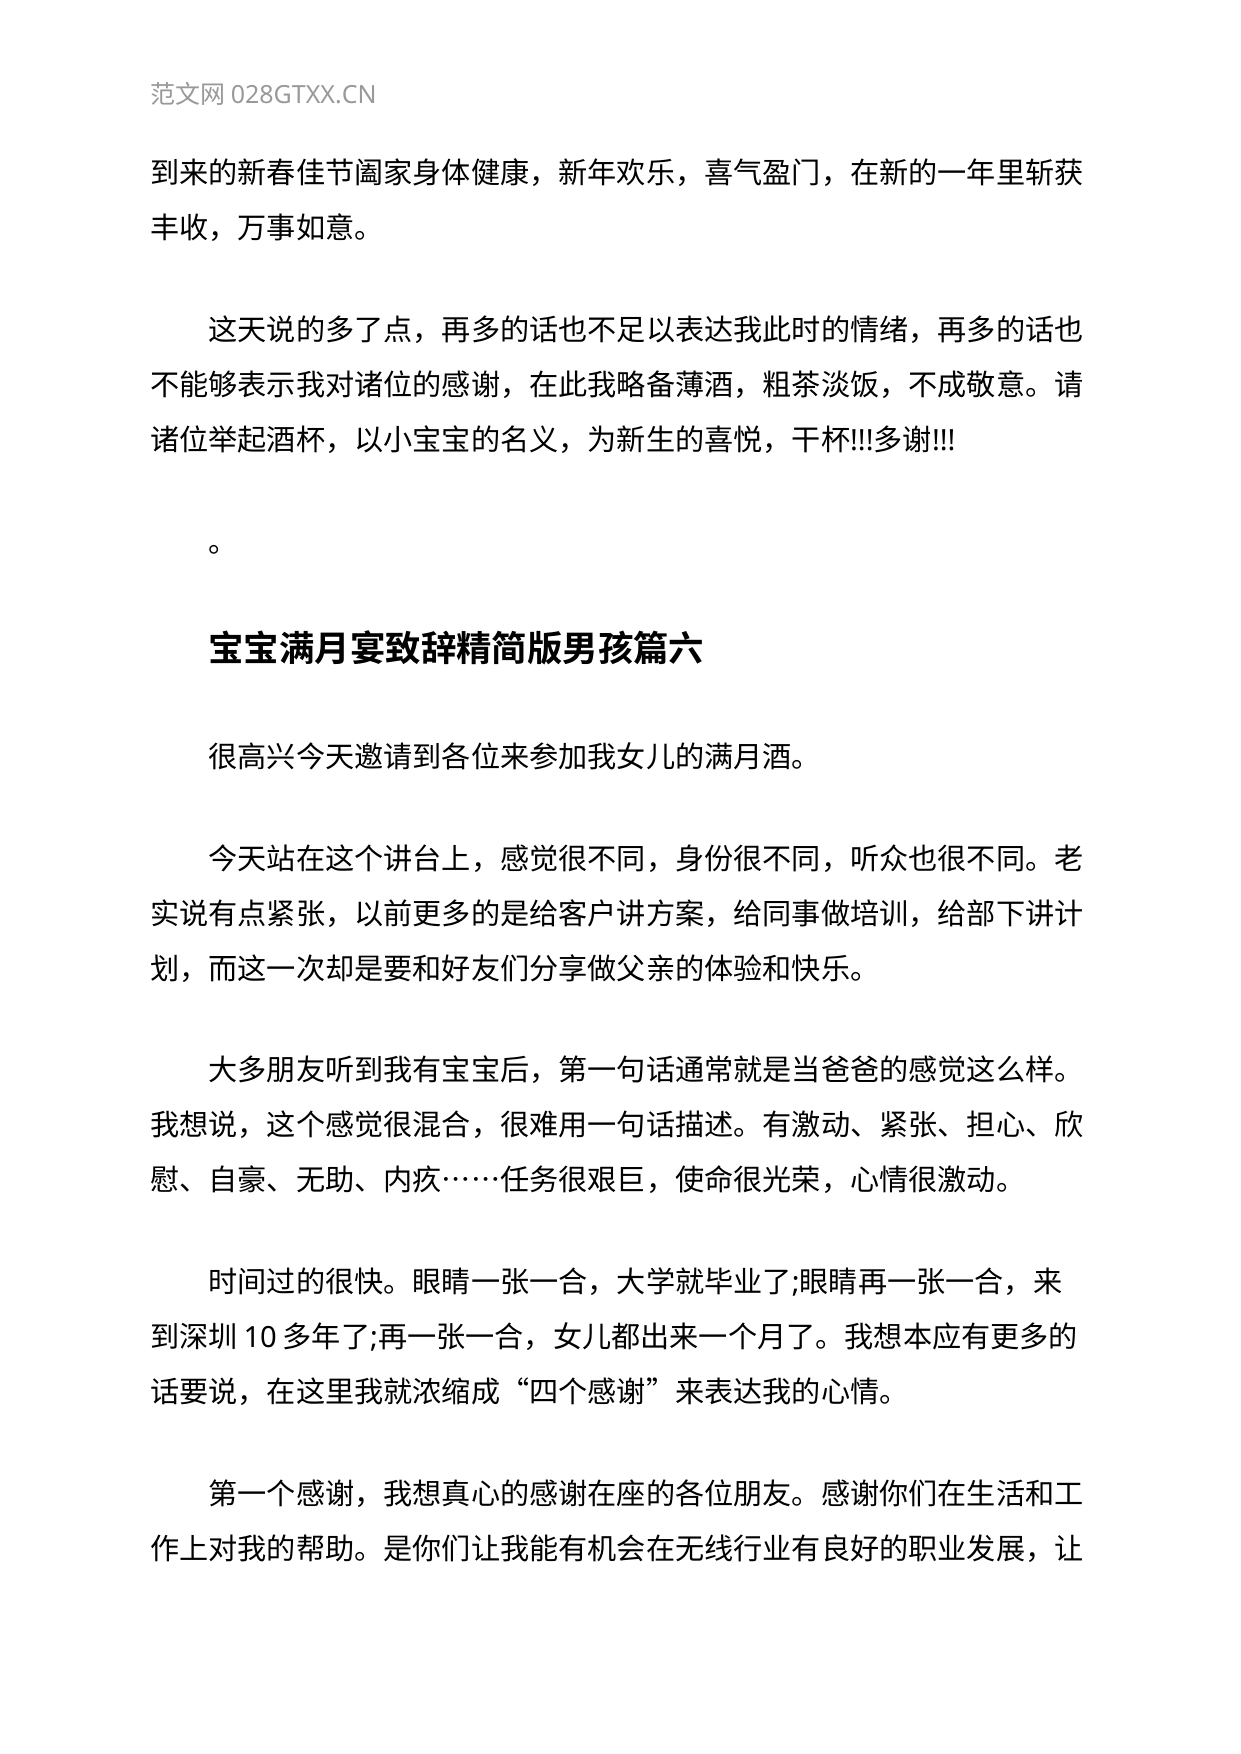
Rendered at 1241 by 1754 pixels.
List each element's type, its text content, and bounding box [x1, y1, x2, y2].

text 大多朋友听到我有宝宝后，第一句话通常就是当爸爸的感觉这么样。我想说，这个感觉很混合，很难用一句话描述。有激动、紧张、担心、欣慰、自豪、无助、内疚……任务很艰巨，使命很光荣，心情很激动。 [150, 1047, 1090, 1199]
text 今天站在这个讲台上，感觉很不同，身份很不同，听众也很不同。老实说有点紧张，以前更多的是给客户讲方案，给同事做培训，给部下讲计划，而这一次却是要和好友们分享做父亲的体验和快乐。 [150, 835, 1090, 987]
text 宝宝满月宴致辞精简版男孩篇六 [150, 620, 1090, 671]
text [150, 1470, 1090, 1567]
text 很高兴今天邀请到各位来参加我女儿的满月酒。 [150, 734, 1090, 776]
text 时间过的很快。眼睛一张一合，大学就毕业了;眼睛再一张一合，来到深圳10多年了;再一张一合，女儿都出来一个月了。我想本应有更多的话要说，在这里我就浓缩成“四个感谢”来表达我的心情。 [150, 1258, 1090, 1411]
text 。 [150, 518, 1090, 561]
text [150, 150, 1090, 247]
text 这天说的多了点，再多的话也不足以表达我此时的情绪，再多的话也不能够表示我对诸位的感谢，在此我略备薄酒，粗茶淡饭，不成敬意。请诸位举起酒杯，以小宝宝的名义，为新生的喜悦，干杯!!!多谢!!! [150, 307, 1090, 459]
